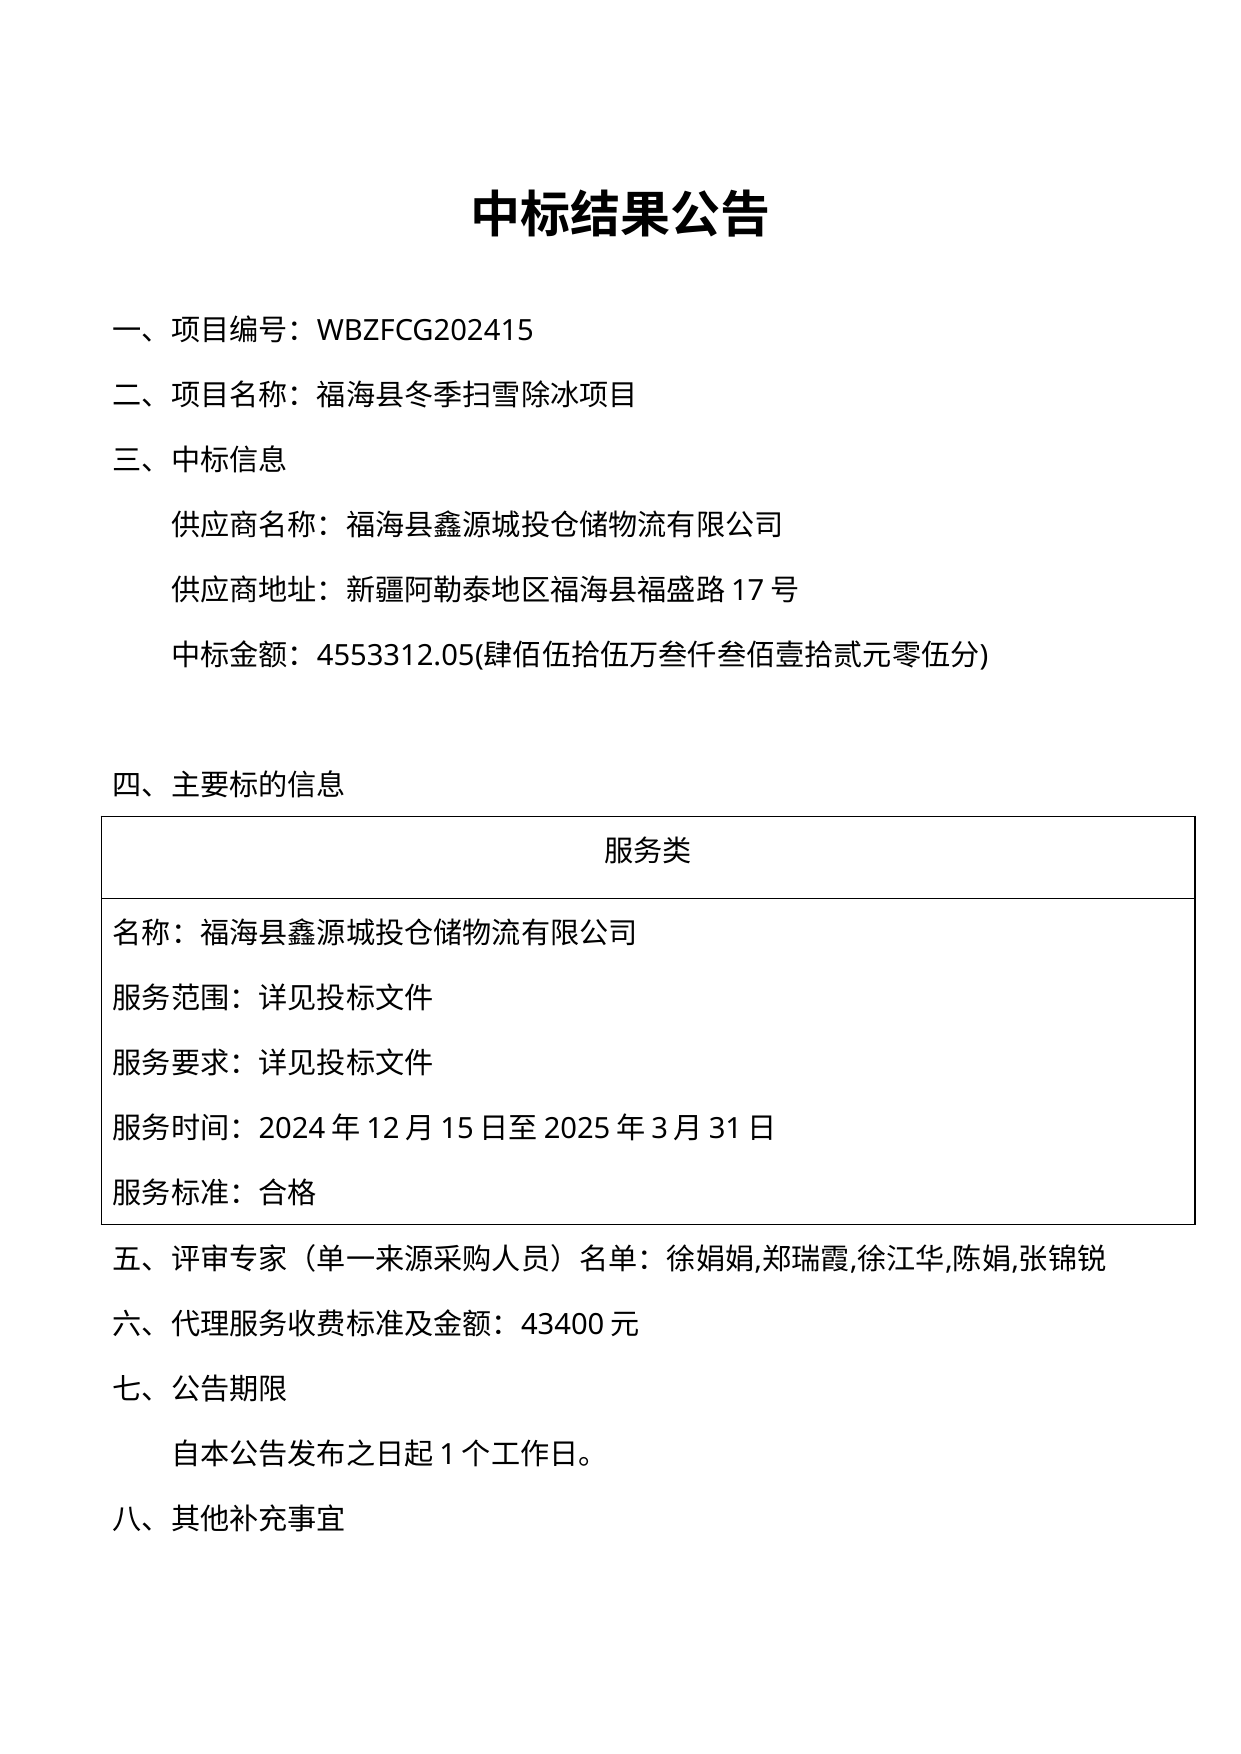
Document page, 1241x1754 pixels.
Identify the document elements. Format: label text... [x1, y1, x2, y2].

text 七、公告期限 [112, 1354, 1128, 1419]
subtitle 中标结果公告 [112, 162, 1128, 259]
list 三、中标信息 [112, 426, 1128, 491]
list 项目编号：WBZFCG202415 [112, 296, 1128, 361]
list 六、代理服务收费标准及金额：43400元 [112, 1289, 1128, 1354]
list 二、项目名称：福海县冬季扫雪除冰项目 [112, 361, 1128, 426]
list 其他补充事宜 [112, 1484, 1128, 1549]
text 自本公告发布之日起1个工作日。 [112, 1419, 1128, 1484]
table_cell 名称：福海县鑫源城投仓储物流有限公司 服务范围：详见投标文件 服务要求：详见投标文件 服务时间：2024年12月15日至2025年3月31日 服务标准：合格 [102, 899, 1194, 1223]
list 评审专家（单一来源采购人员）名单：徐娟娟,郑瑞霞,徐江华,陈娟,张锦锐 [112, 1225, 1128, 1289]
table_header 服务类 [102, 817, 1194, 897]
text 供应商名称：福海县鑫源城投仓储物流有限公司 [112, 491, 1128, 556]
text 四、主要标的信息 [112, 751, 1128, 816]
text 供应商地址：新疆阿勒泰地区福海县福盛路17号 [112, 556, 1128, 621]
text 中标金额：4553312.05(肆佰伍拾伍万叁仟叁佰壹拾贰元零伍分) [112, 621, 1128, 686]
